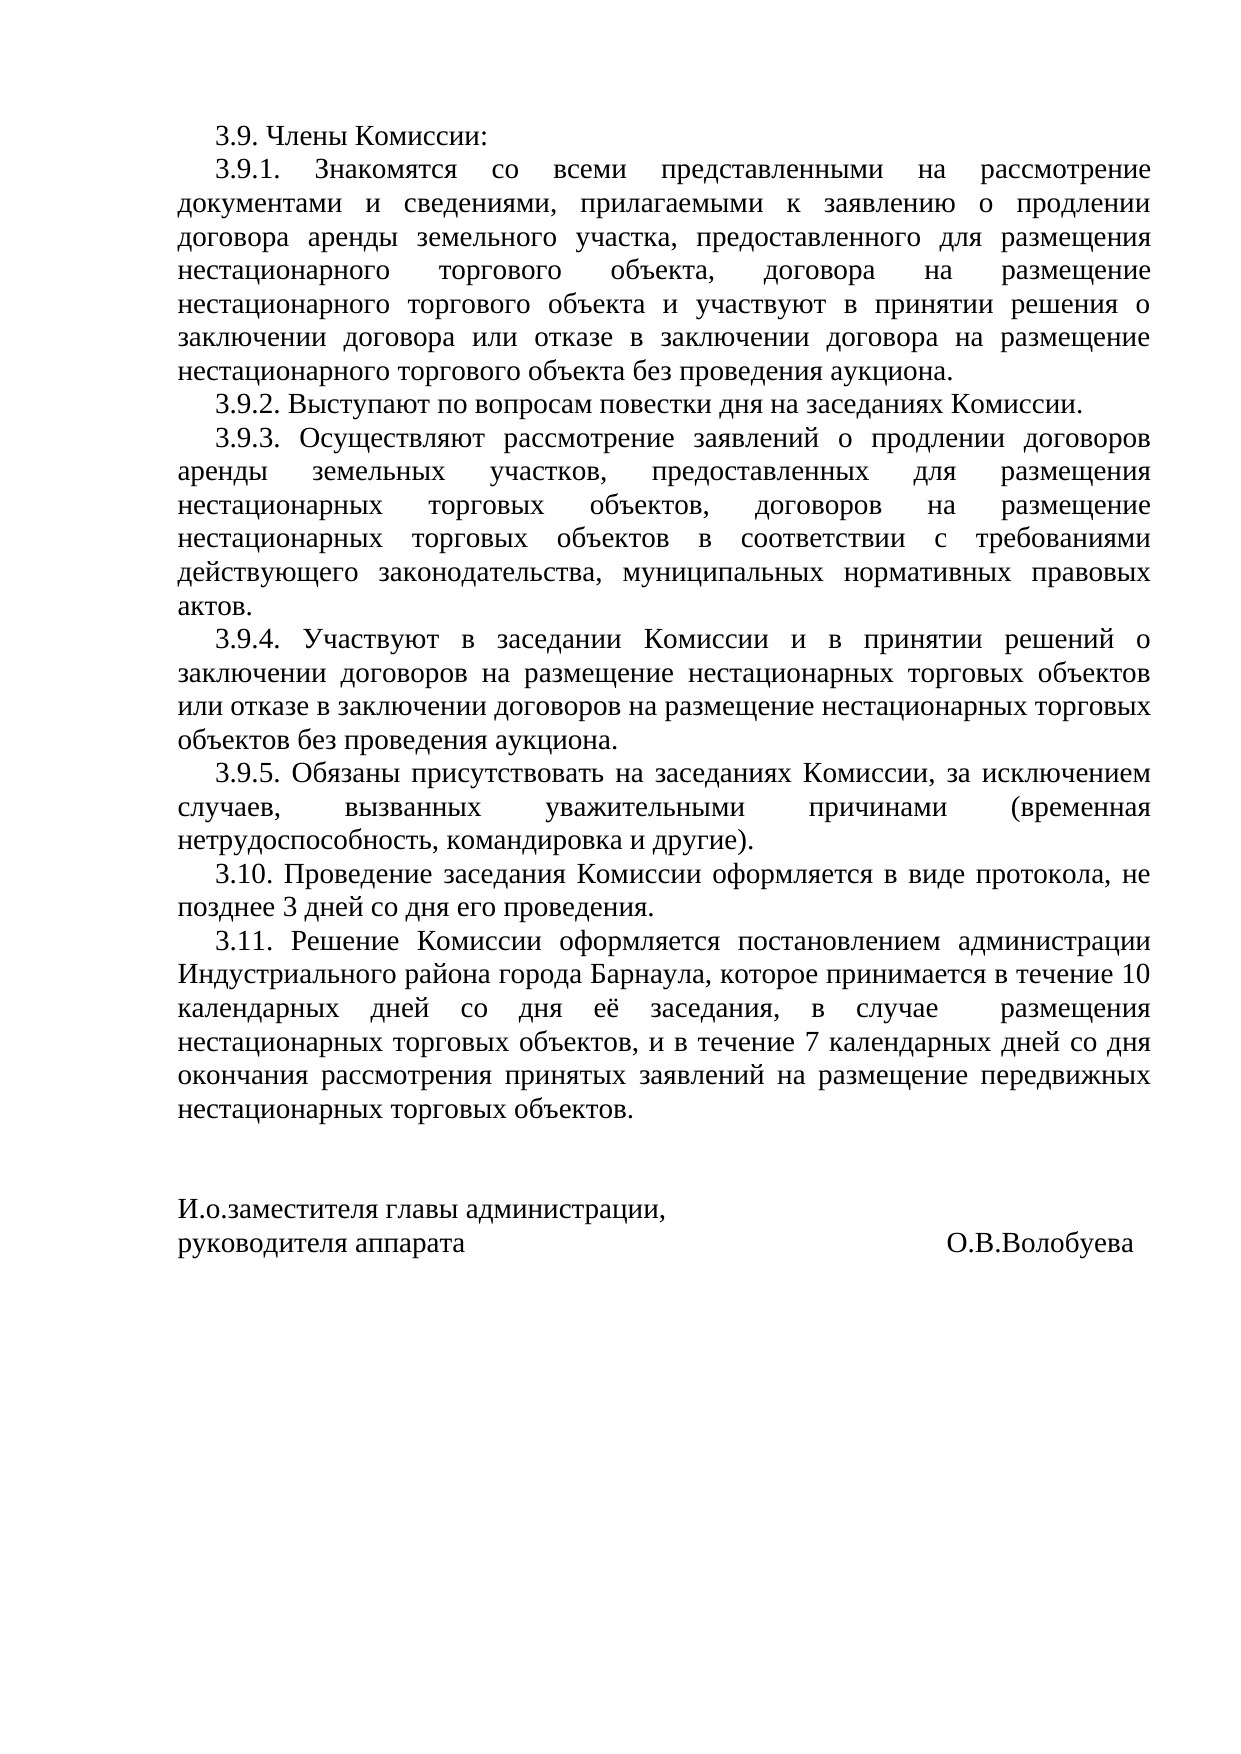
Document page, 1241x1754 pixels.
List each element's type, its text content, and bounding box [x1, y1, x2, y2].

text 3.9.5. Обязаны присутствовать на заседаниях Комиссии, за исключением случаев, вызванных уважительными причинами (временная нетрудоспособность, командировка и другие). [177, 755, 1152, 856]
text руководителя аппарата О.В.Волобуева [177, 1225, 1152, 1258]
text 3.9.4. Участвуют в заседании Комиссии и в принятии решений о заключении договоров на размещение нестационарных торговых объектов или отказе в заключении договоров на размещение нестационарных торговых объектов без проведения аукциона. [177, 621, 1152, 755]
text 3.9.3. Осуществляют рассмотрение заявлений о продлении договоров аренды земельных участков, предоставленных для размещения нестационарных торговых объектов, договоров на размещение нестационарных торговых объектов в соответствии с требованиями действующего законодательства, муниципальных нормативных правовых актов. [177, 420, 1152, 621]
text 3.9. Члены Комиссии: [177, 118, 1152, 152]
text 3.11. Решение Комиссии оформляется постановлением администрации Индустриального района города Барнаула, которое принимается в течение 10 календарных дней со дня её заседания, в случае размещения нестационарных торговых объектов, и в течение 7 календарных дней со дня окончания рассмотрения принятых заявлений на размещение передвижных нестационарных торговых объектов. [177, 923, 1152, 1124]
text И.о.заместителя главы администрации, [177, 1191, 1152, 1225]
text 3.10. Проведение заседания Комиссии оформляется в виде протокола, не позднее 3 дней со дня его проведения. [177, 856, 1152, 923]
text 3.9.2. Выступают по вопросам повестки дня на заседаниях Комиссии. [177, 386, 1152, 420]
text 3.9.1. Знакомятся со всеми представленными на рассмотрение документами и сведениями, прилагаемыми к заявлению о продлении договора аренды земельного участка, предоставленного для размещения нестационарного торгового объекта, договора на размещение нестационарного торгового объекта и участвуют в принятии решения о заключении договора или отказе в заключении договора на размещение нестационарного торгового объекта без проведения аукциона. [177, 152, 1152, 386]
